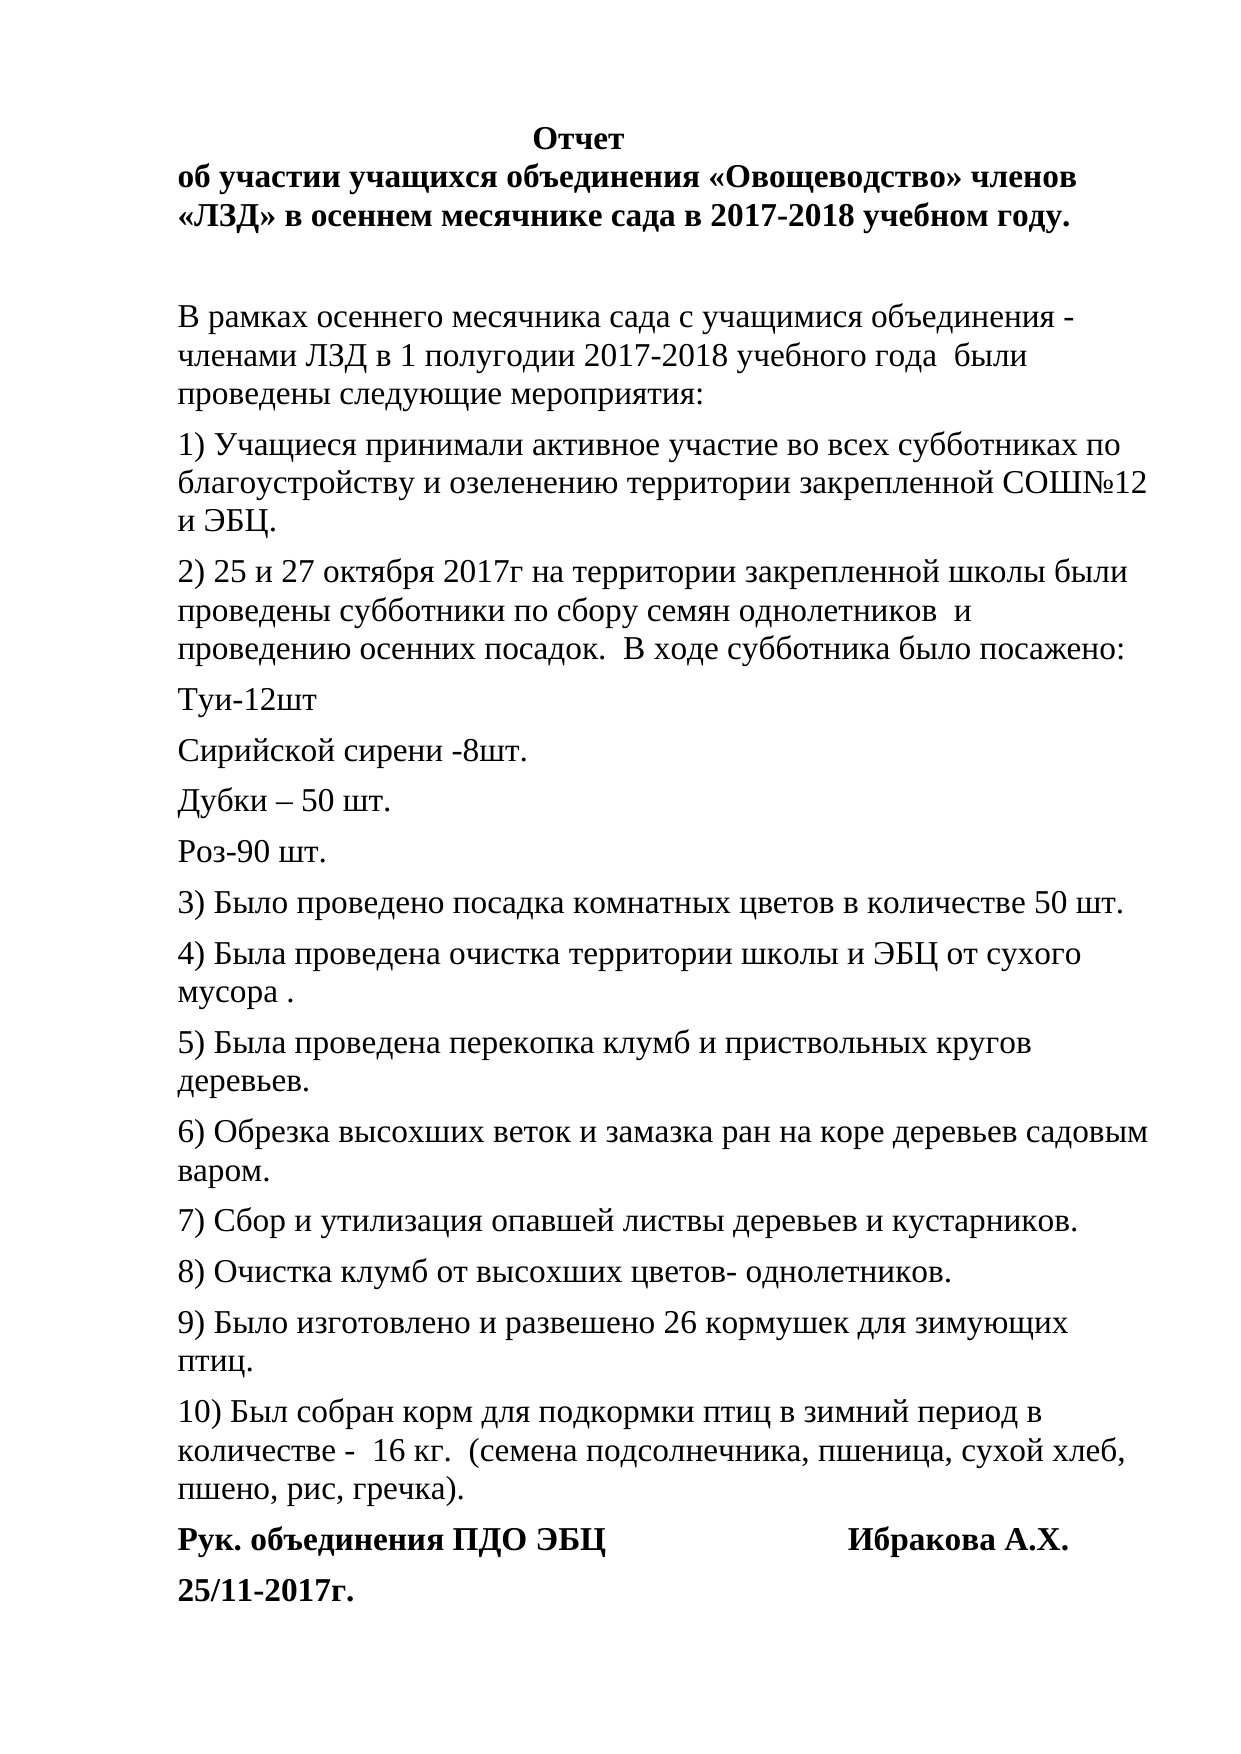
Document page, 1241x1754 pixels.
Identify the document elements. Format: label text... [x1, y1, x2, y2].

text 25/11-2017г. [177, 1570, 1152, 1608]
text Дубки – 50 шт. [177, 781, 1152, 819]
text В рамках осеннего месячника сада с учащимися объединения -членами ЛЗД в 1 полугодии 2017-2018 учебного года были проведены следующие мероприятия: [177, 296, 1152, 411]
text 10) Был собран корм для подкормки птиц в зимний период в количестве - 16 кг. (семена подсолнечника, пшеница, сухой хлеб, пшено, рис, гречка). [177, 1391, 1152, 1506]
text 3) Было проведено посадка комнатных цветов в количестве 50 шт. [177, 882, 1152, 921]
text Сирийской сирени -8шт. [177, 730, 1152, 768]
text 9) Было изготовлено и развешено 26 кормушек для зимующих птиц. [177, 1302, 1152, 1379]
text 7) Сбор и утилизация опавшей листвы деревьев и кустарников. [177, 1201, 1152, 1239]
text Отчет об участии учащихся объединения «Овощеводство» членов «ЛЗД» в осеннем месячнике сада в 2017-2018 учебном году. [177, 118, 1152, 233]
text 5) Была проведена перекопка клумб и приствольных кругов деревьев. [177, 1022, 1152, 1099]
text 8) Очистка клумб от высохших цветов- однолетников. [177, 1251, 1152, 1290]
text Туи-12шт [177, 679, 1152, 717]
text Рук. объединения ПДО ЭБЦ Ибракова А.Х. [177, 1519, 1152, 1557]
text 4) Была проведена очистка территории школы и ЭБЦ от сухого мусора . [177, 933, 1152, 1010]
text 6) Обрезка высохших веток и замазка ран на коре деревьев садовым варом. [177, 1111, 1152, 1188]
text Роз-90 шт. [177, 831, 1152, 870]
text 2) 25 и 27 октября 2017г на территории закрепленной школы были проведены субботники по сбору семян однолетников и проведению осенних посадок. В ходе субботника было посажено: [177, 551, 1152, 666]
text 1) Учащиеся принимали активное участие во всех субботниках по благоустройству и озеленению территории закрепленной СОШ№12 и ЭБЦ. [177, 424, 1152, 539]
